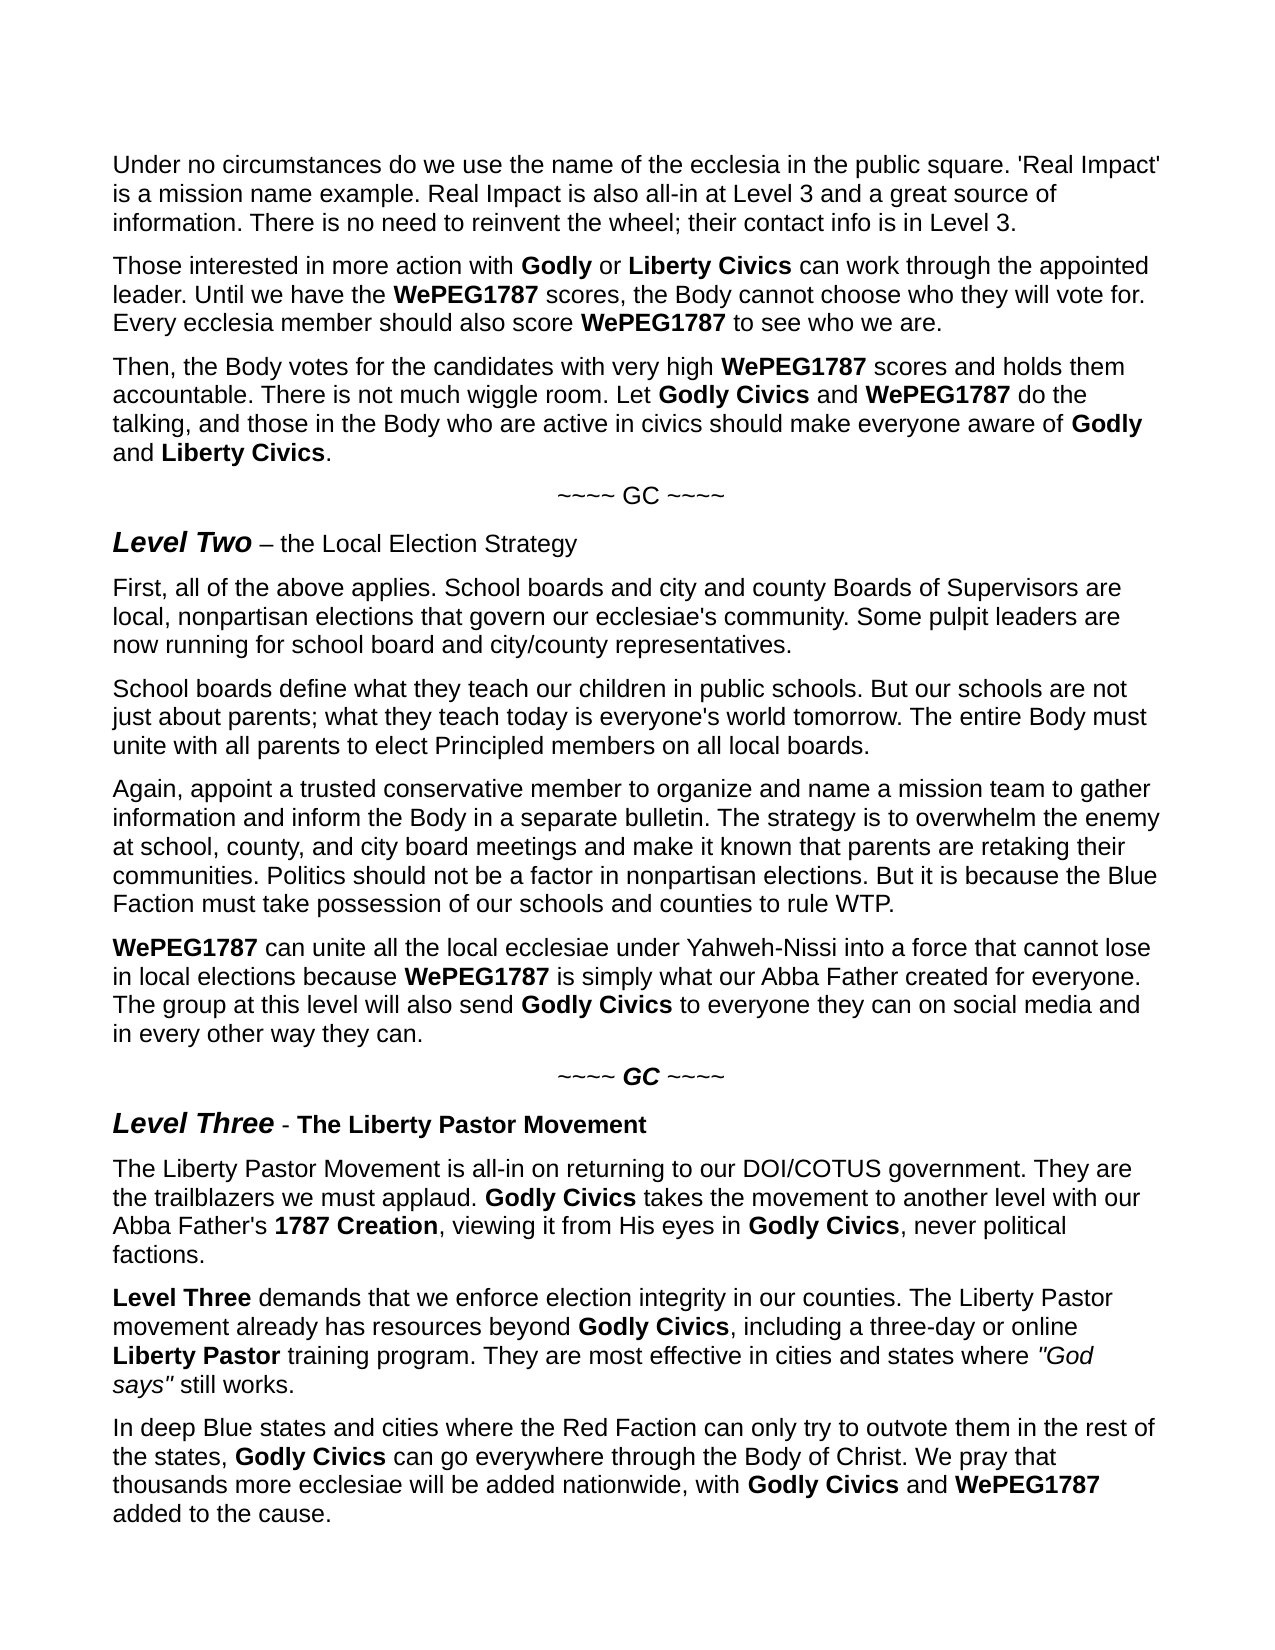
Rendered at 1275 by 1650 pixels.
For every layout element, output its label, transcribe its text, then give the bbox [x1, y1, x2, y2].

list Then, the Body votes for the candidates with very high WePEG1787 scores and holds them accountable. There is not much wiggle room. Let Godly Civics and WePEG1787 do the talking, and those in the Body who are active in civics should make everyone aware of Godly and Liberty Civics. [112, 352, 1162, 467]
text ~~~~ GC ~~~~ [112, 1062, 1162, 1091]
list WePEG1787 can unite all the local ecclesiae under Yahweh-Nissi into a force that cannot lose in local elections because WePEG1787 is simply what our Abba Father created for everyone. The group at this level will also send Godly Civics to everyone they can on social media and in every other way they can. [112, 933, 1162, 1048]
list Under no circumstances do we use the name of the ecclesia in the public square. 'Real Impact' is a mission name example. Real Impact is also all-in at Level 3 and a great source of information. There is no need to reinvent the wheel; their contact info is in Level 3. [112, 150, 1162, 236]
list School boards define what they teach our children in public schools. But our schools are not just about parents; what they teach today is everyone's world tomorrow. The entire Body must unite with all parents to elect Principled members on all local boards. [112, 673, 1162, 760]
list In deep Blue states and cities where the Red Faction can only try to outvote them in the rest of the states, Godly Civics can go everywhere through the Body of Christ. We pray that thousands more ecclesiae will be added nationwide, with Godly Civics and WePEG1787 added to the cause. [112, 1413, 1162, 1528]
list The Liberty Pastor Movement is all-in on returning to our DOI/COTUS government. They are the trailblazers we must applaud. Godly Civics takes the movement to another level with our Abba Father's 1787 Creation, viewing it from His eyes in Godly Civics, never political factions. [112, 1154, 1162, 1269]
list Level Two – the Local Election Strategy [112, 524, 1162, 558]
list First, all of the above applies. School boards and city and county Boards of Supervisors are local, nonpartisan elections that govern our ecclesiae's community. Some pulpit leaders are now running for school board and city/county representatives. [112, 573, 1162, 659]
list Level Three - The Liberty Pastor Movement [112, 1106, 1162, 1139]
list Again, appoint a trusted conservative member to organize and name a mission team to gather information and inform the Body in a separate bulletin. The strategy is to overwhelm the enemy at school, county, and city board meetings and make it known that parents are retaking their communities. Politics should not be a factor in nonpartisan elections. But it is because the Blue Faction must take possession of our schools and counties to rule WTP. [112, 774, 1162, 918]
text ~~~~ GC ~~~~ [112, 481, 1162, 510]
list Those interested in more action with Godly or Liberty Civics can work through the appointed leader. Until we have the WePEG1787 scores, the Body cannot choose who they will vote for. Every ecclesia member should also score WePEG1787 to see who we are. [112, 251, 1162, 337]
list Level Three demands that we enforce election integrity in our counties. The Liberty Pastor movement already has resources beyond Godly Civics, including a three-day or online Liberty Pastor training program. They are most effective in cities and states where "God says" still works. [112, 1283, 1162, 1398]
